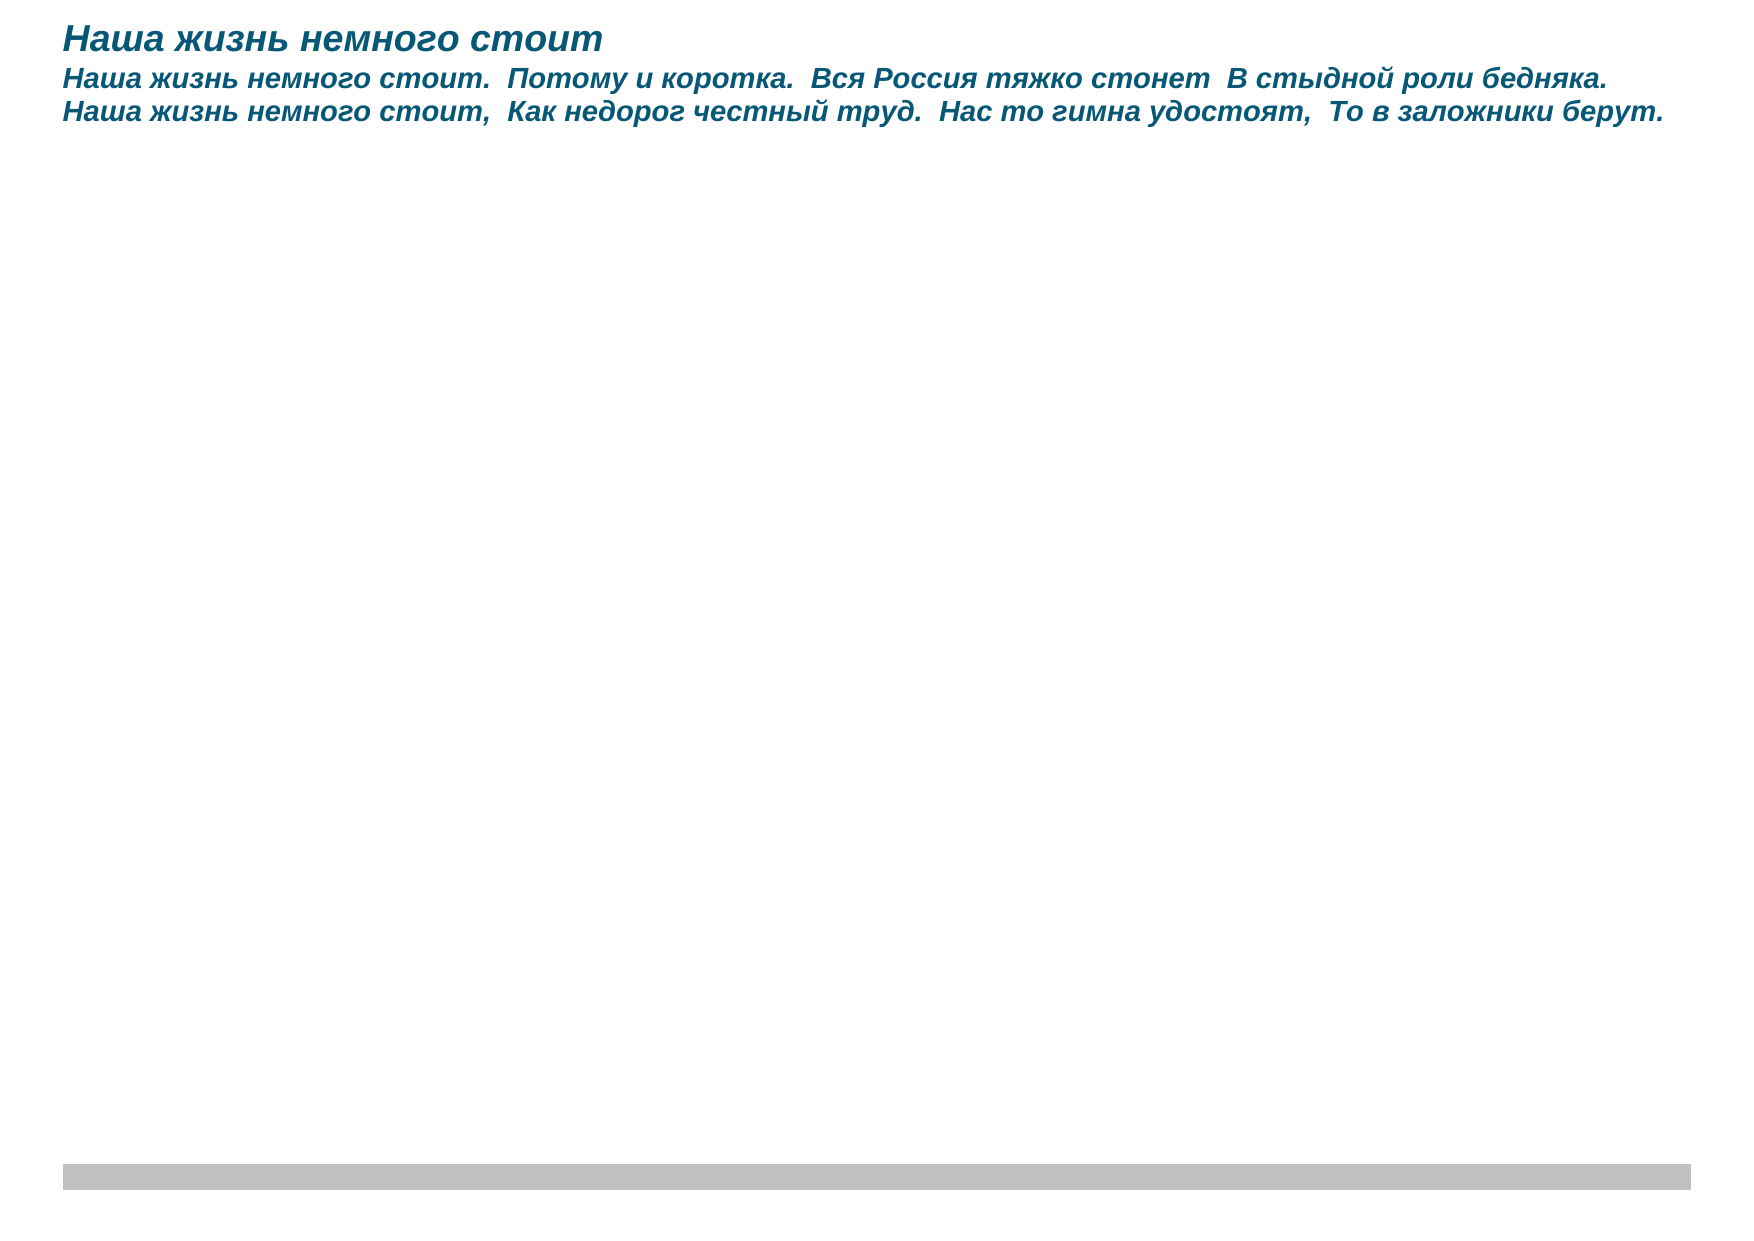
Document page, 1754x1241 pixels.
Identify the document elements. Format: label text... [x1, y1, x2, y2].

subtitle Наша жизнь немного стоит [62, 17, 1691, 60]
text Наша жизнь немного стоит. [62, 61, 1691, 128]
